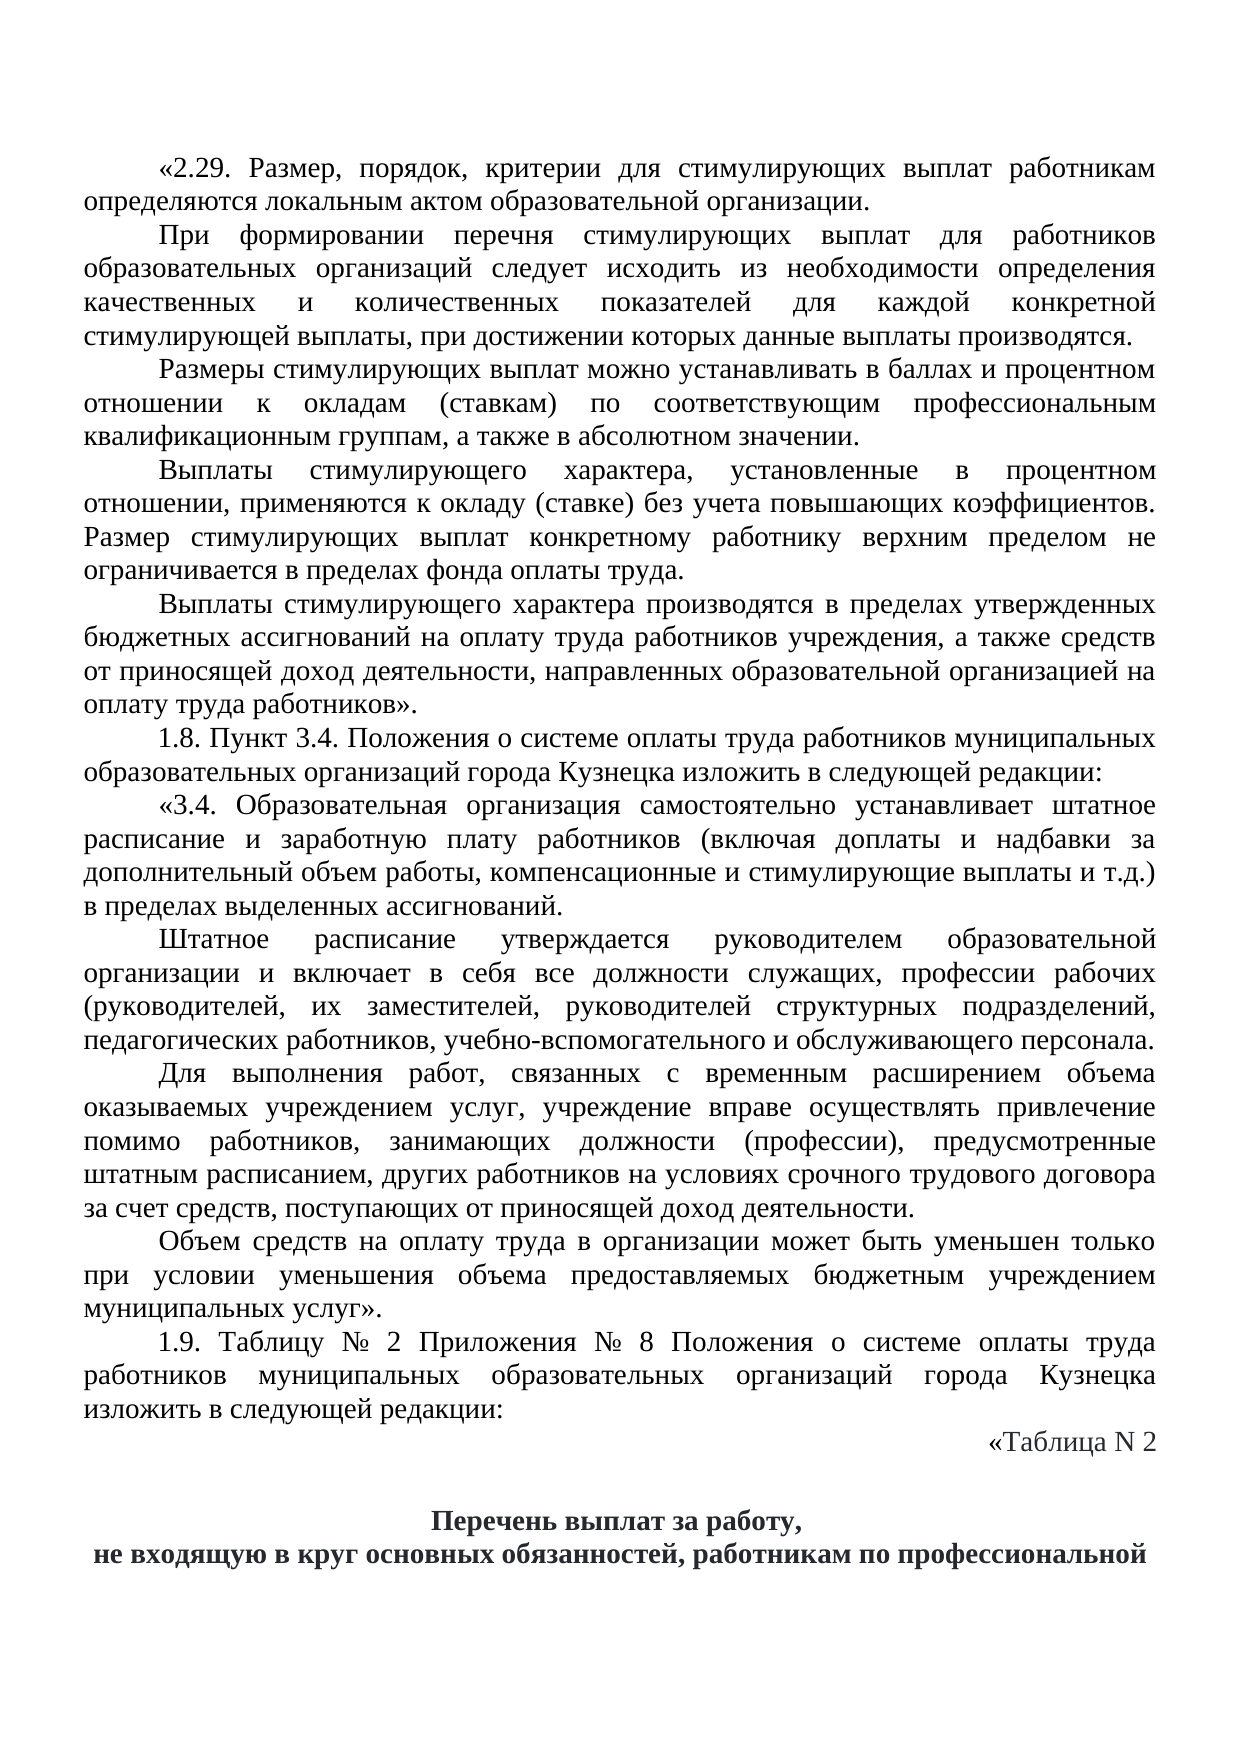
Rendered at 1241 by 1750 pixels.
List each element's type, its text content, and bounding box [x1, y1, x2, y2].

text Выплаты стимулирующего характера, установленные в процентном отношении, применяются к окладу (ставке) без учета повышающих коэффициентов. Размер стимулирующих выплат конкретному работнику верхним пределом не ограничивается в пределах фонда оплаты труда. [83, 452, 1157, 586]
text Для выполнения работ, связанных с временным расширением объема оказываемых учреждением услуг, учреждение вправе осуществлять привлечение помимо работников, занимающих должности (профессии), предусмотренные штатным расписанием, других работников на условиях срочного трудового договора за счет средств, поступающих от приносящей доход деятельности. [83, 1056, 1157, 1223]
text 1.8. Пункт 3.4. Положения о системе оплаты труда работников муниципальных образовательных организаций города Кузнецка изложить в следующей редакции: [83, 720, 1157, 787]
text Выплаты стимулирующего характера производятся в пределах утвержденных бюджетных ассигнований на оплату труда работников учреждения, а также средств от приносящей доход деятельности, направленных образовательной организацией на оплату труда работников». [83, 586, 1157, 720]
text Штатное расписание утверждается руководителем образовательной организации и включает в себя все должности служащих, профессии рабочих (руководителей, их заместителей, руководителей структурных подразделений, педагогических работников, учебно-вспомогательного и обслуживающего персонала. [83, 921, 1157, 1056]
text Объем средств на оплату труда в организации может быть уменьшен только при условии уменьшения объема предоставляемых бюджетным учреждением муниципальных услуг». [83, 1223, 1157, 1324]
text При формировании перечня стимулирующих выплат для работников образовательных организаций следует исходить из необходимости определения качественных и количественных показателей для каждой конкретной стимулирующей выплаты, при достижении которых данные выплаты производятся. [83, 217, 1157, 351]
text «2.29. Размер, порядок, критерии для стимулирующих выплат работникам определяются локальным актом образовательной организации. [83, 150, 1157, 217]
text «3.4. Образовательная организация самостоятельно устанавливает штатное расписание и заработную плату работников (включая доплаты и надбавки за дополнительный объем работы, компенсационные и стимулирующие выплаты и т.д.) в пределах выделенных ассигнований. [83, 787, 1157, 921]
text «Таблица N 2 [83, 1424, 1157, 1458]
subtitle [83, 1503, 1157, 1570]
text 1.9. Таблицу № 2 Приложения № 8 Положения о системе оплаты труда работников муниципальных образовательных организаций города Кузнецка изложить в следующей редакции: [83, 1324, 1157, 1424]
text Размеры стимулирующих выплат можно устанавливать в баллах и процентном отношении к окладам (ставкам) по соответствующим профессиональным квалификационным группам, а также в абсолютном значении. [83, 351, 1157, 452]
